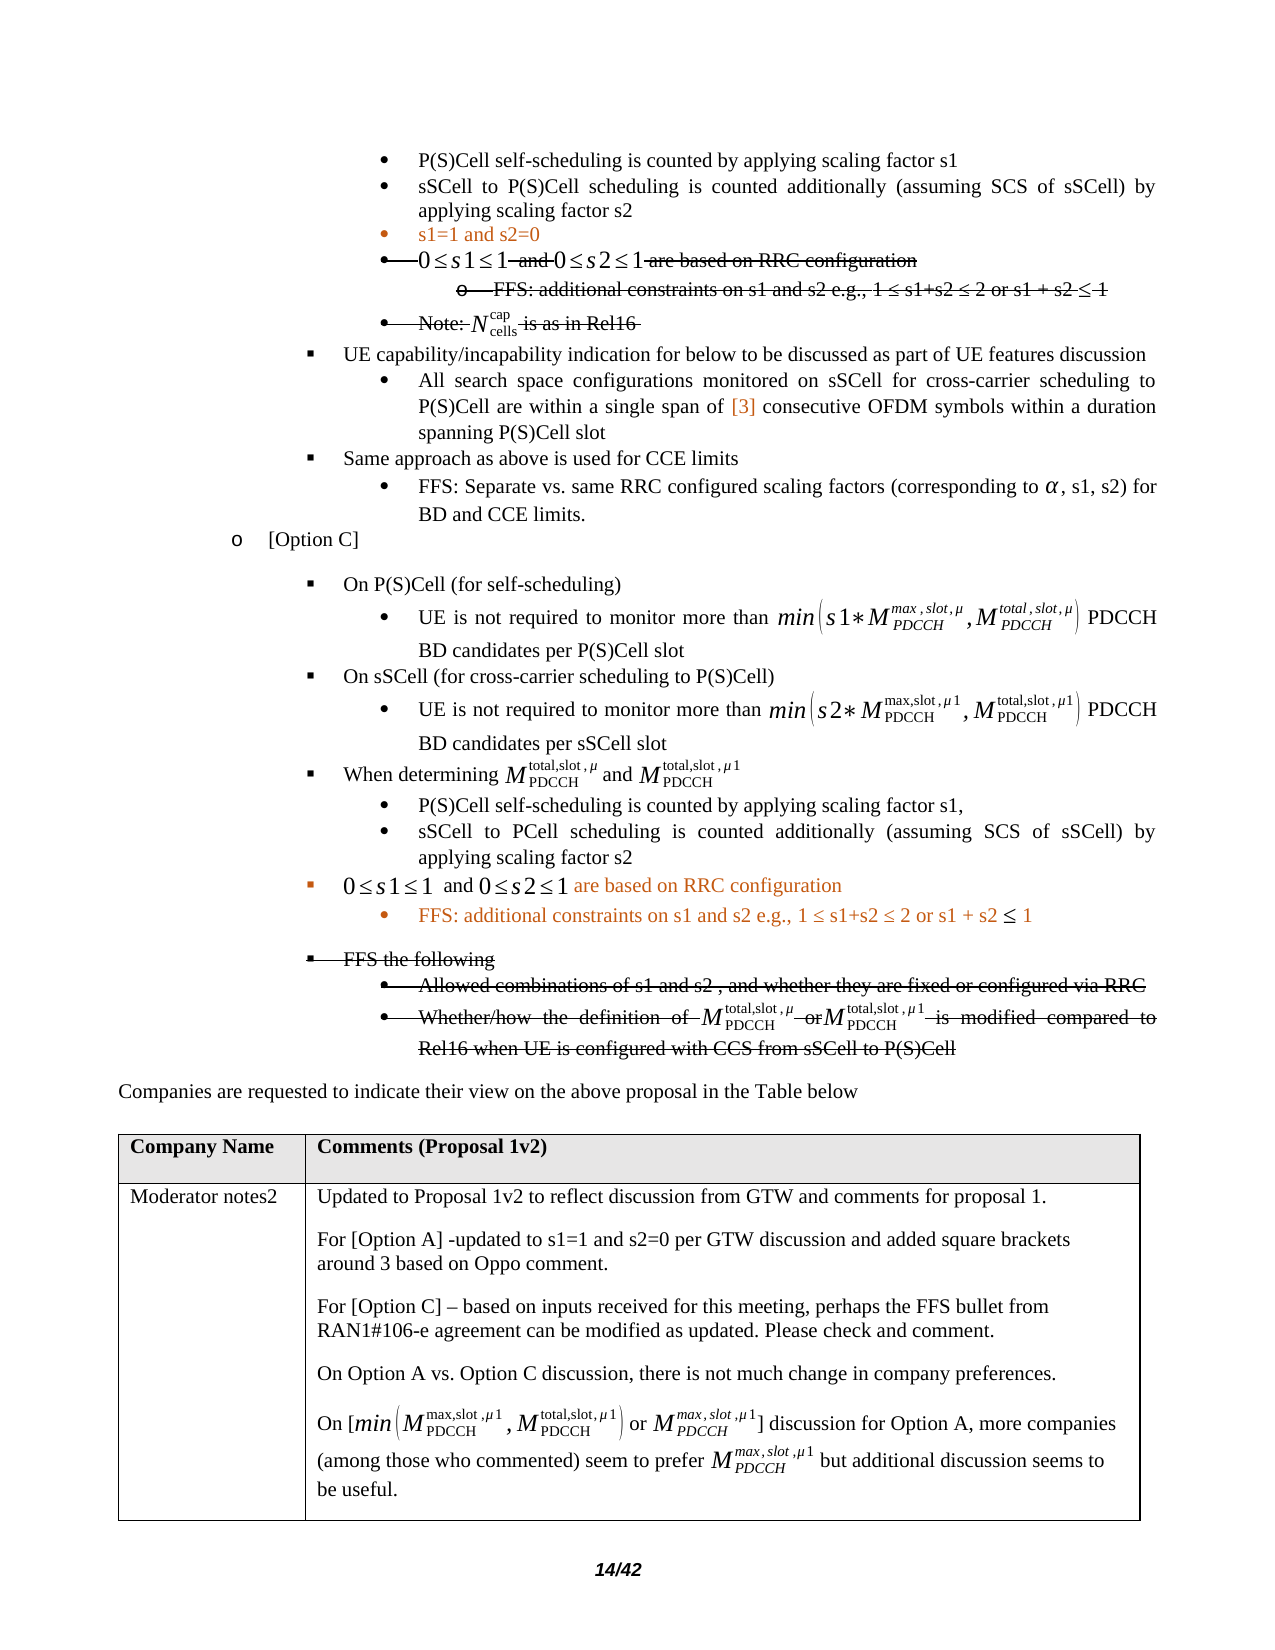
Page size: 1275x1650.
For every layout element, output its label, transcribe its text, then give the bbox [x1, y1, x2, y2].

list [Option C] [231, 527, 1157, 553]
list s1=1 and s2=0 [381, 222, 1157, 246]
list On sSCell (for cross-carrier scheduling to P(S)Cell) [306, 664, 1157, 688]
table_header Company Name [119, 1135, 305, 1183]
list Note: is as in Rel16 [381, 306, 1157, 340]
list and are based on RRC configuration [381, 246, 1157, 276]
list Allowed combinations of s1 and s2 , and whether they are fixed or configured via RRC [381, 973, 1157, 997]
list and are based on RRC configuration [306, 871, 1157, 901]
table_header Comments (Proposal 1v2) [306, 1135, 1139, 1183]
table_cell Moderator notes2 [119, 1184, 305, 1520]
list FFS: Separate vs. same RRC configured scaling factors (corresponding to , s1, s2) for BD and CCE limits. [381, 472, 1157, 526]
list UE is not required to monitor more than PDCCH BD candidates per P(S)Cell slot [381, 598, 1157, 662]
list When determining and [306, 757, 1157, 791]
text Companies are requested to indicate their view on the above proposal in the Table below [118, 1079, 1157, 1103]
list Whether/how the definition of or is modified compared to Rel16 when UE is configured with CCS from sSCell to P(S)Cell [381, 999, 1157, 1060]
list On P(S)Cell (for self-scheduling) [306, 572, 1157, 596]
list P(S)Cell self-scheduling is counted by applying scaling factor s1, [381, 793, 1157, 817]
list P(S)Cell self-scheduling is counted by applying scaling factor s1 [381, 148, 1157, 172]
list All search space configurations monitored on sSCell for cross-carrier scheduling to P(S)Cell are within a single span of [3] consecutive OFDM symbols within a duration spanning P(S)Cell slot [381, 368, 1157, 444]
list UE is not required to monitor more than PDCCH BD candidates per sSCell slot [381, 690, 1157, 755]
list UE capability/incapability indication for below to be discussed as part of UE features discussion [306, 342, 1157, 366]
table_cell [306, 1184, 1139, 1520]
list Same approach as above is used for CCE limits [306, 446, 1157, 470]
list FFS: additional constraints on s1 and s2 e.g., 1 ≤ s1+s2 ≤ 2 or s1 + s2 1 [381, 901, 1157, 929]
list sSCell to P(S)Cell scheduling is counted additionally (assuming SCS of sSCell) by applying scaling factor s2 [381, 174, 1157, 222]
list sSCell to PCell scheduling is counted additionally (assuming SCS of sSCell) by applying scaling factor s2 [381, 819, 1157, 869]
list FFS the following [306, 947, 1157, 971]
list FFS: additional constraints on s1 and s2 e.g., 1 ≤ s1+s2 ≤ 2 or s1 + s2 1 [456, 276, 1157, 303]
